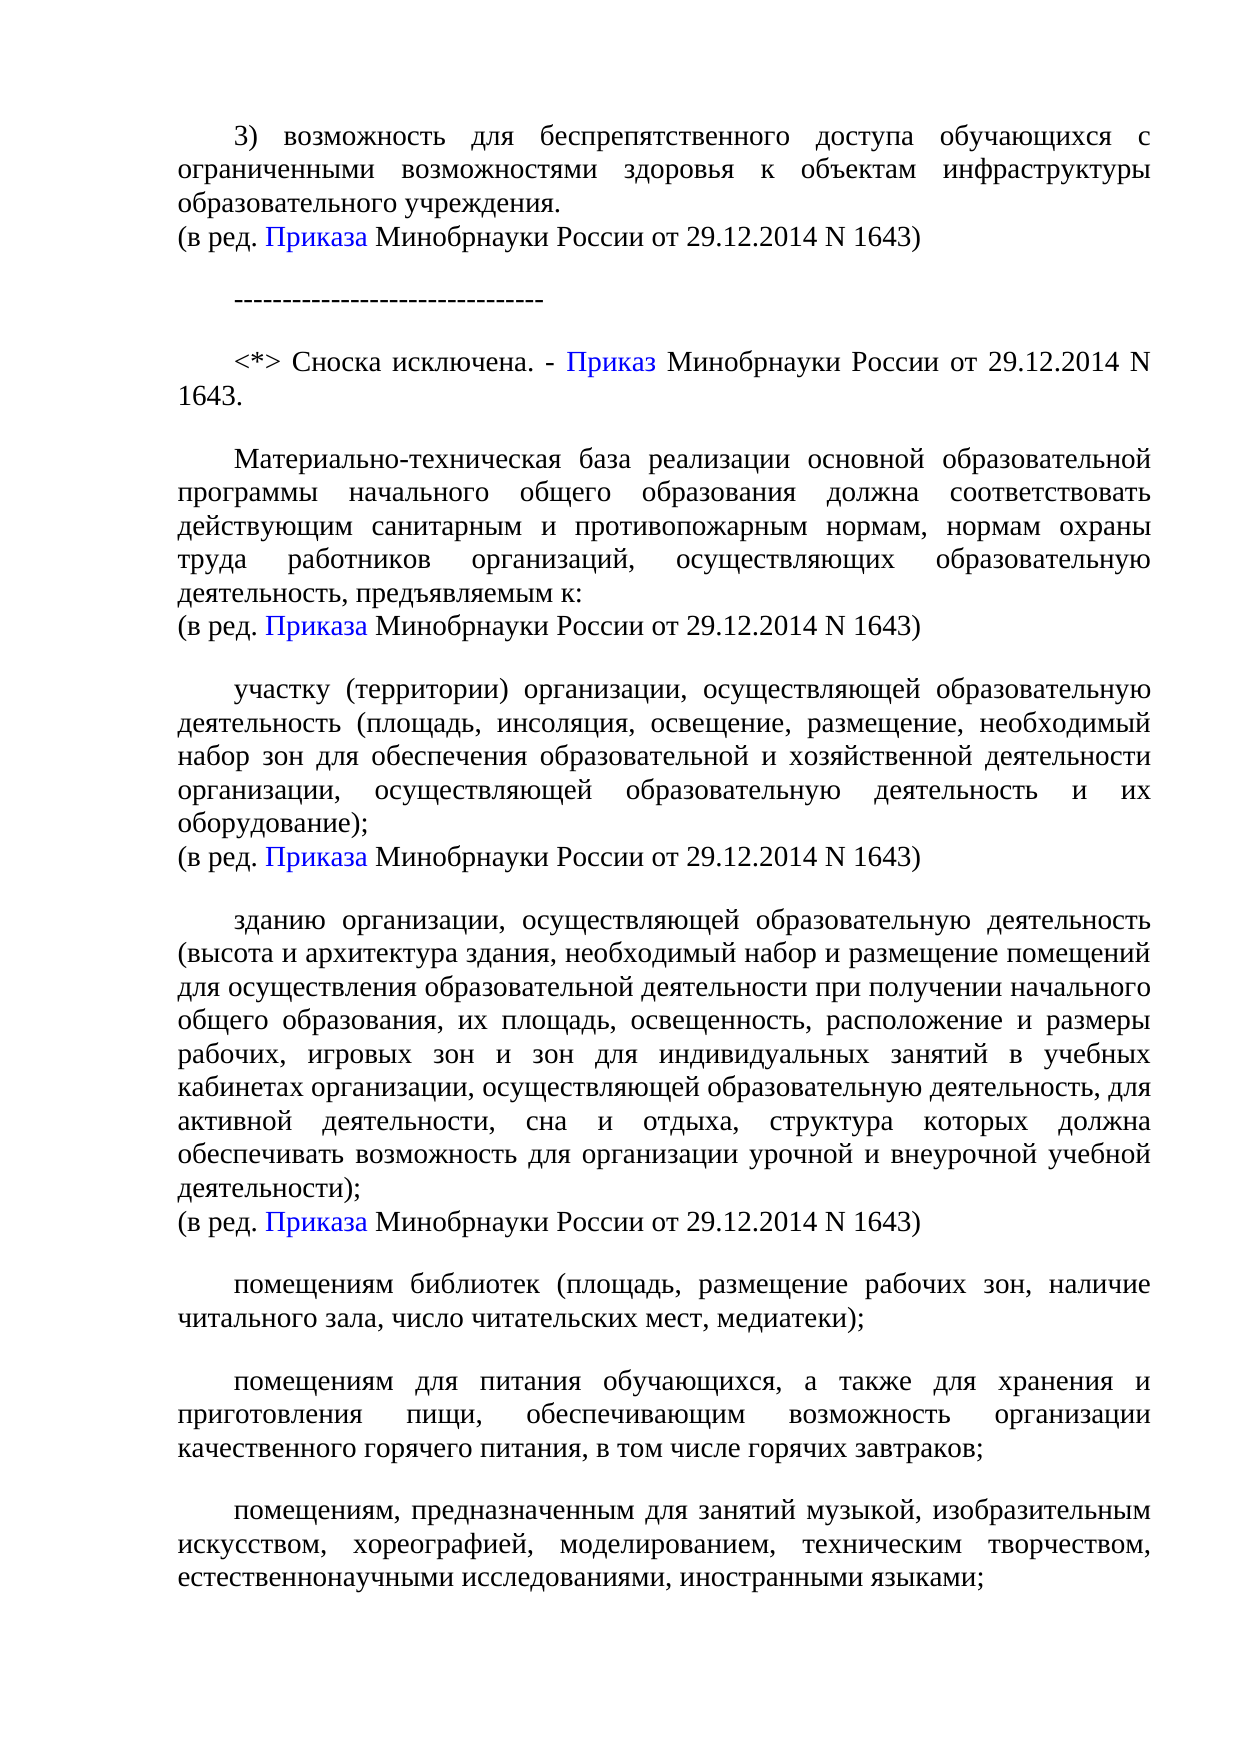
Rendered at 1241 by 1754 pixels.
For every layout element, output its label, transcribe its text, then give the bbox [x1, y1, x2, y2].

text зданию организации, осуществляющей образовательную деятельность (высота и архитектура здания, необходимый набор и размещение помещений для осуществления образовательной деятельности при получении начального общего образования, их площадь, освещенность, расположение и размеры рабочих, игровых зон и зон для индивидуальных занятий в учебных кабинетах организации, осуществляющей образовательную деятельность, для активной деятельности, сна и отдыха, структура которых должна обеспечивать возможность для организации урочной и внеурочной учебной деятельности); [177, 902, 1152, 1204]
text (в ред. Приказа Минобрнауки России от 29.12.2014 N 1643) [177, 219, 1152, 252]
text 3) возможность для беспрепятственного доступа обучающихся с ограниченными возможностями здоровья к объектам инфраструктуры образовательного учреждения. [177, 118, 1152, 219]
text помещениям для питания обучающихся, а также для хранения и приготовления пищи, обеспечивающим возможность организации качественного горячего питания, в том числе горячих завтраков; [177, 1363, 1152, 1463]
text Материально-техническая база реализации основной образовательной программы начального общего образования должна соответствовать действующим санитарным и противопожарным нормам, нормам охраны труда работников организаций, осуществляющих образовательную деятельность, предъявляемым к: [177, 441, 1152, 608]
text -------------------------------- [177, 282, 1152, 315]
text помещениям, предназначенным для занятий музыкой, изобразительным искусством, хореографией, моделированием, техническим творчеством, естественнонаучными исследованиями, иностранными языками; [177, 1492, 1152, 1593]
text (в ред. Приказа Минобрнауки России от 29.12.2014 N 1643) [177, 608, 1152, 642]
text участку (территории) организации, осуществляющей образовательную деятельность (площадь, инсоляция, освещение, размещение, необходимый набор зон для обеспечения образовательной и хозяйственной деятельности организации, осуществляющей образовательную деятельность и их оборудование); [177, 671, 1152, 839]
text помещениям библиотек (площадь, размещение рабочих зон, наличие читального зала, число читательских мест, медиатеки); [177, 1266, 1152, 1333]
text (в ред. Приказа Минобрнауки России от 29.12.2014 N 1643) [177, 1204, 1152, 1237]
text <*> Сноска исключена. - Приказ Минобрнауки России от 29.12.2014 N 1643. [177, 344, 1152, 411]
text (в ред. Приказа Минобрнауки России от 29.12.2014 N 1643) [177, 839, 1152, 873]
